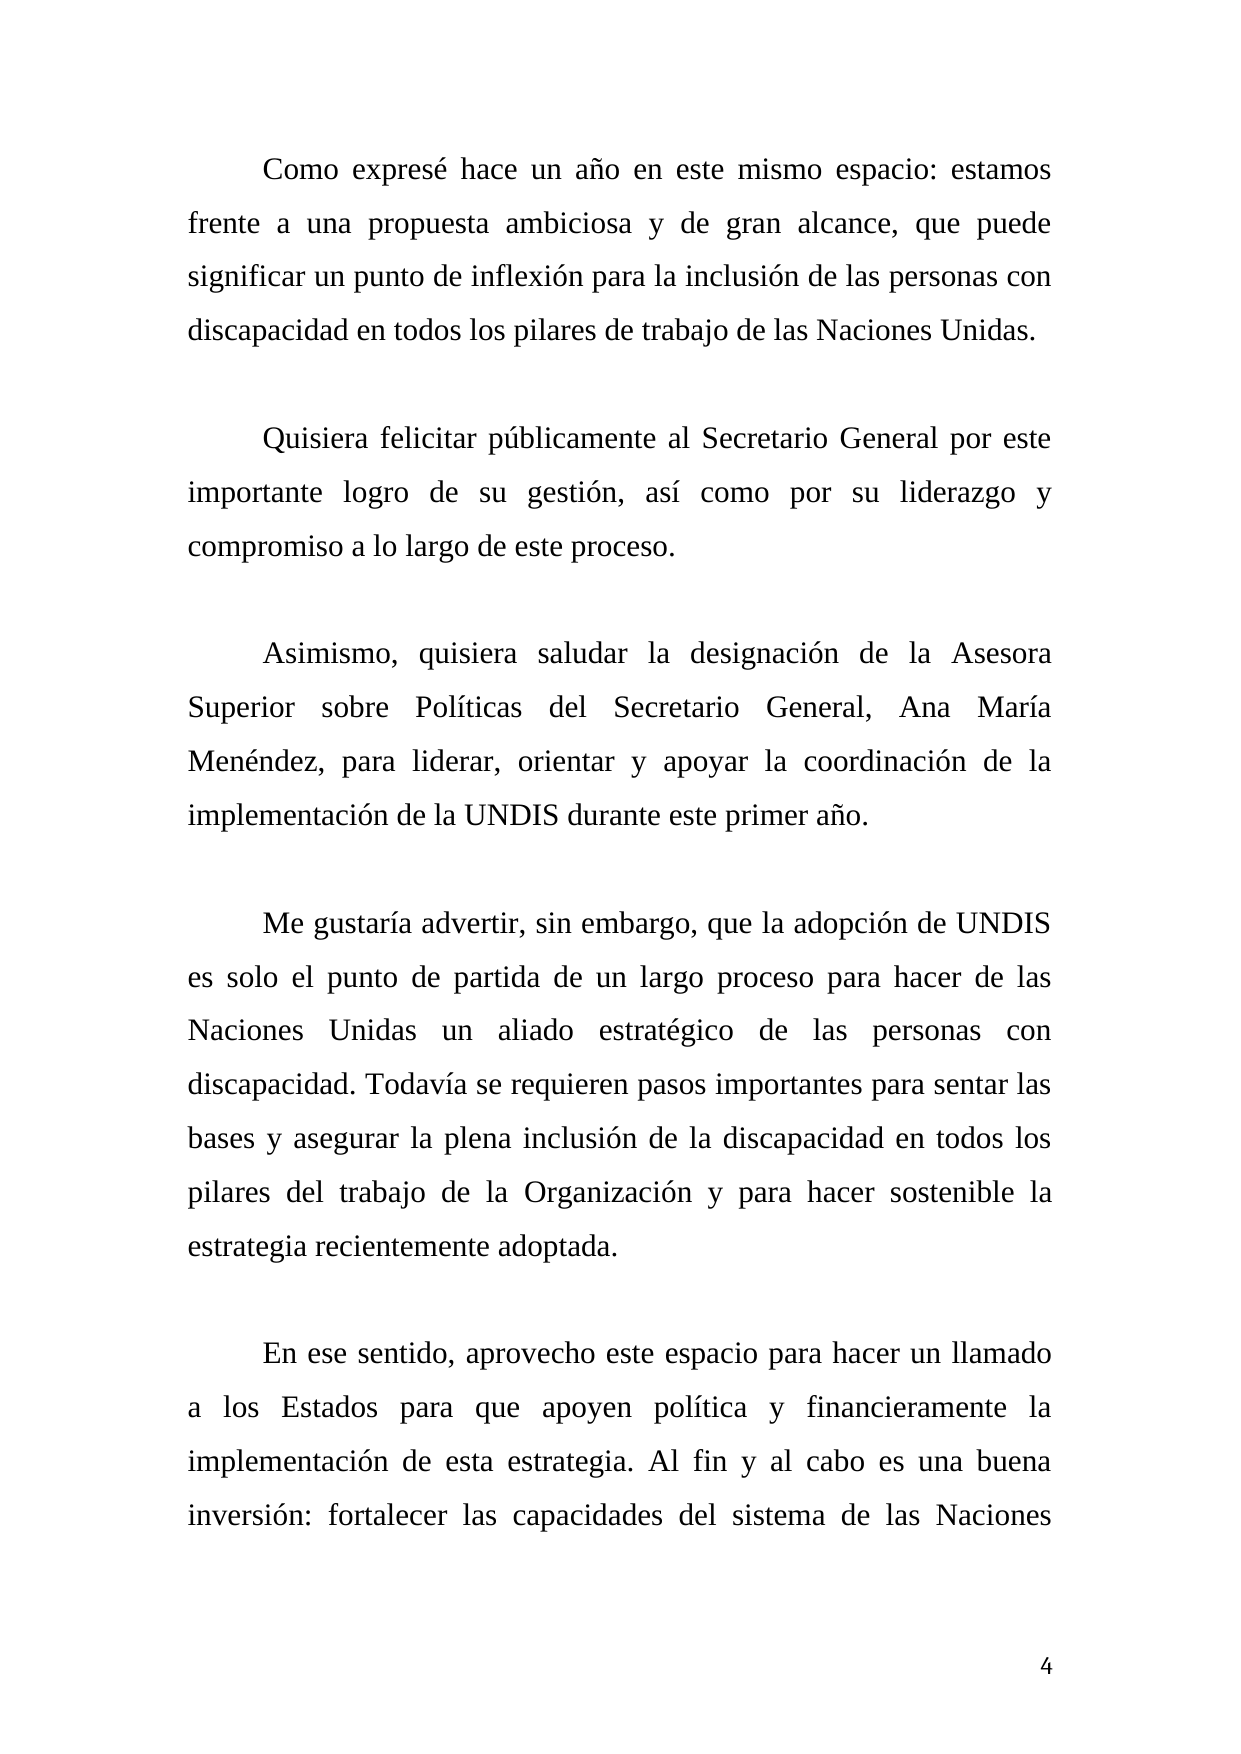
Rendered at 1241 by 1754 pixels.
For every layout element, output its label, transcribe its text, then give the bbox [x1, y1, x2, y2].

text Quisiera felicitar públicamente al Secretario General por este importante logro de su gestión, así como por su liderazgo y compromiso a lo largo de este proceso. [187, 419, 1053, 563]
text Me gustaría advertir, sin embargo, que la adopción de UNDIS es solo el punto de partida de un largo proceso para hacer de las Naciones Unidas un aliado estratégico de las personas con discapacidad. Todavía se requieren pasos importantes para sentar las bases y asegurar la plena inclusión de la discapacidad en todos los pilares del trabajo de la Organización y para hacer sostenible la estrategia recientemente adoptada. [187, 904, 1053, 1263]
text Como expresé hace un año en este mismo espacio: estamos frente a una propuesta ambiciosa y de gran alcance, que puede significar un punto de inflexión para la inclusión de las personas con discapacidad en todos los pilares de trabajo de las Naciones Unidas. [187, 150, 1053, 347]
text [187, 1335, 1053, 1532]
text Asimismo, quisiera saludar la designación de la Asesora Superior sobre Políticas del Secretario General, Ana María Menéndez, para liderar, orientar y apoyar la coordinación de la implementación de la UNDIS durante este primer año. [187, 635, 1053, 832]
